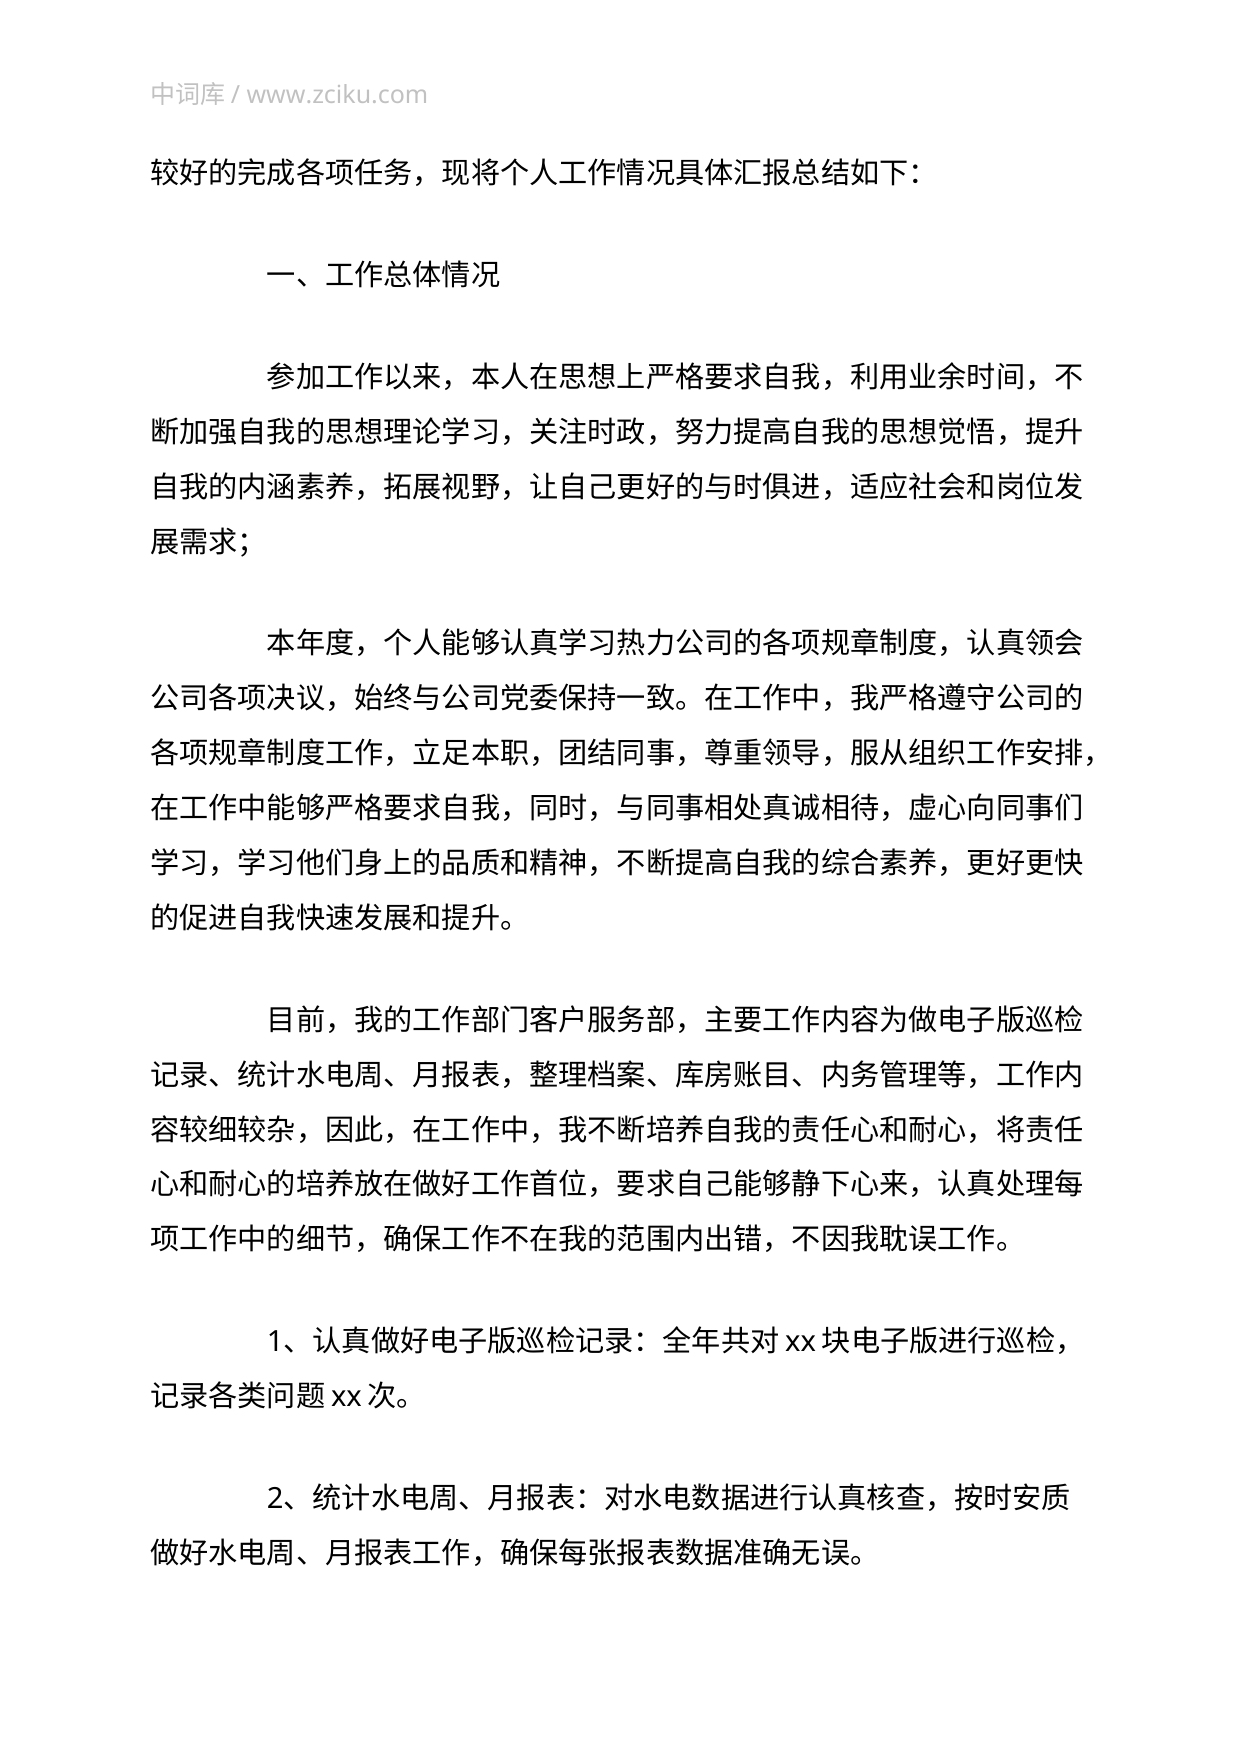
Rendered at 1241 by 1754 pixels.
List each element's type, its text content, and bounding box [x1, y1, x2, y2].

text 1、认真做好电子版巡检记录：全年共对xx块电子版进行巡检，记录各类问题xx次。 [150, 1318, 1090, 1415]
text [150, 150, 1090, 192]
text 目前，我的工作部门客户服务部，主要工作内容为做电子版巡检记录、统计水电周、月报表，整理档案、库房账目、内务管理等，工作内容较细较杂，因此，在工作中，我不断培养自我的责任心和耐心，将责任心和耐心的培养放在做好工作首位，要求自己能够静下心来，认真处理每项工作中的细节，确保工作不在我的范围内出错，不因我耽误工作。 [150, 996, 1090, 1258]
text 本年度，个人能够认真学习热力公司的各项规章制度，认真领会公司各项决议，始终与公司党委保持一致。在工作中，我严格遵守公司的各项规章制度工作，立足本职，团结同事，尊重领导，服从组织工作安排，在工作中能够严格要求自我，同时，与同事相处真诚相待，虚心向同事们学习，学习他们身上的品质和精神，不断提高自我的综合素养，更好更快的促进自我快速发展和提升。 [150, 620, 1090, 937]
text 2、统计水电周、月报表：对水电数据进行认真核查，按时安质做好水电周、月报表工作，确保每张报表数据准确无误。 [150, 1474, 1090, 1572]
text 参加工作以来，本人在思想上严格要求自我，利用业余时间，不断加强自我的思想理论学习，关注时政，努力提高自我的思想觉悟，提升自我的内涵素养，拓展视野，让自己更好的与时俱进，适应社会和岗位发展需求； [150, 353, 1090, 561]
text 一、工作总体情况 [150, 252, 1090, 294]
